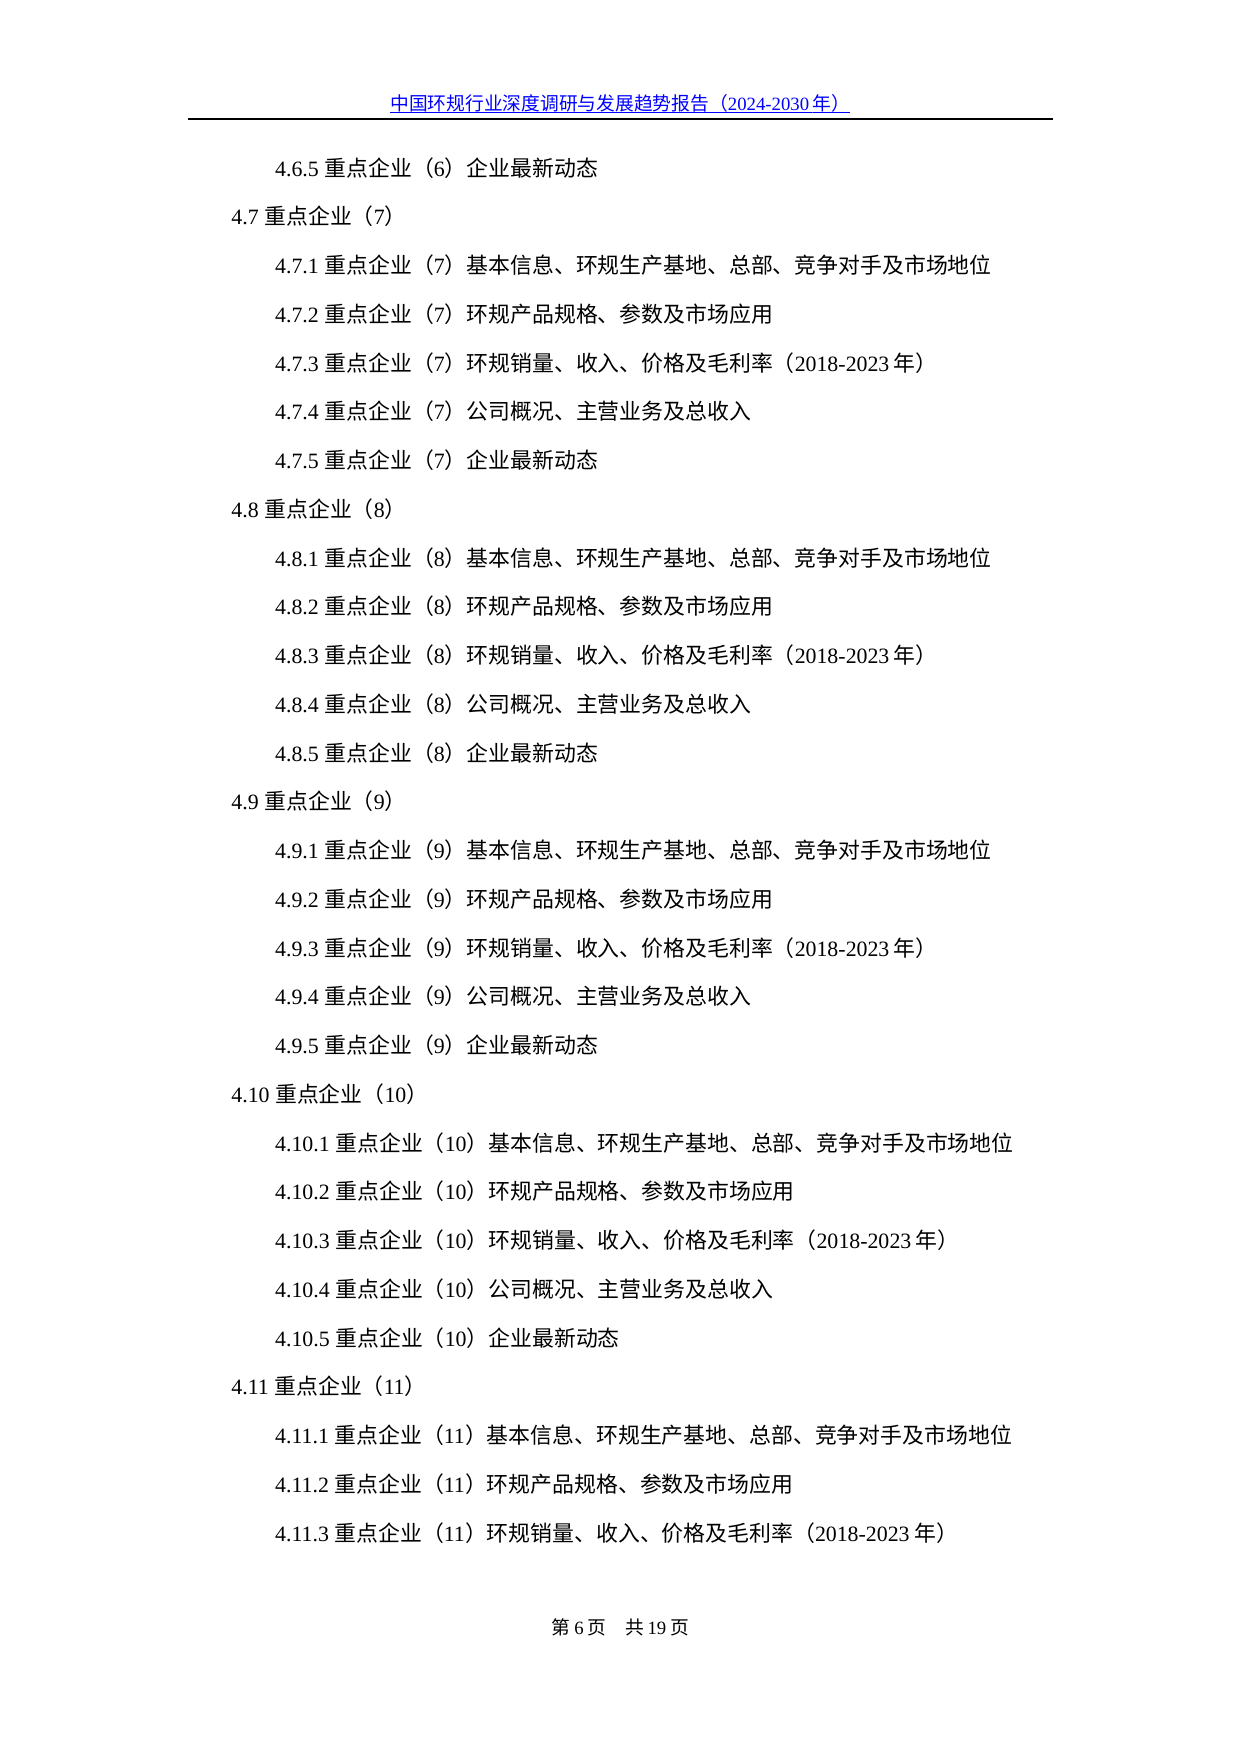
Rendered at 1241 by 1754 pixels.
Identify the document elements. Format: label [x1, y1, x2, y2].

text [187, 150, 1053, 1548]
